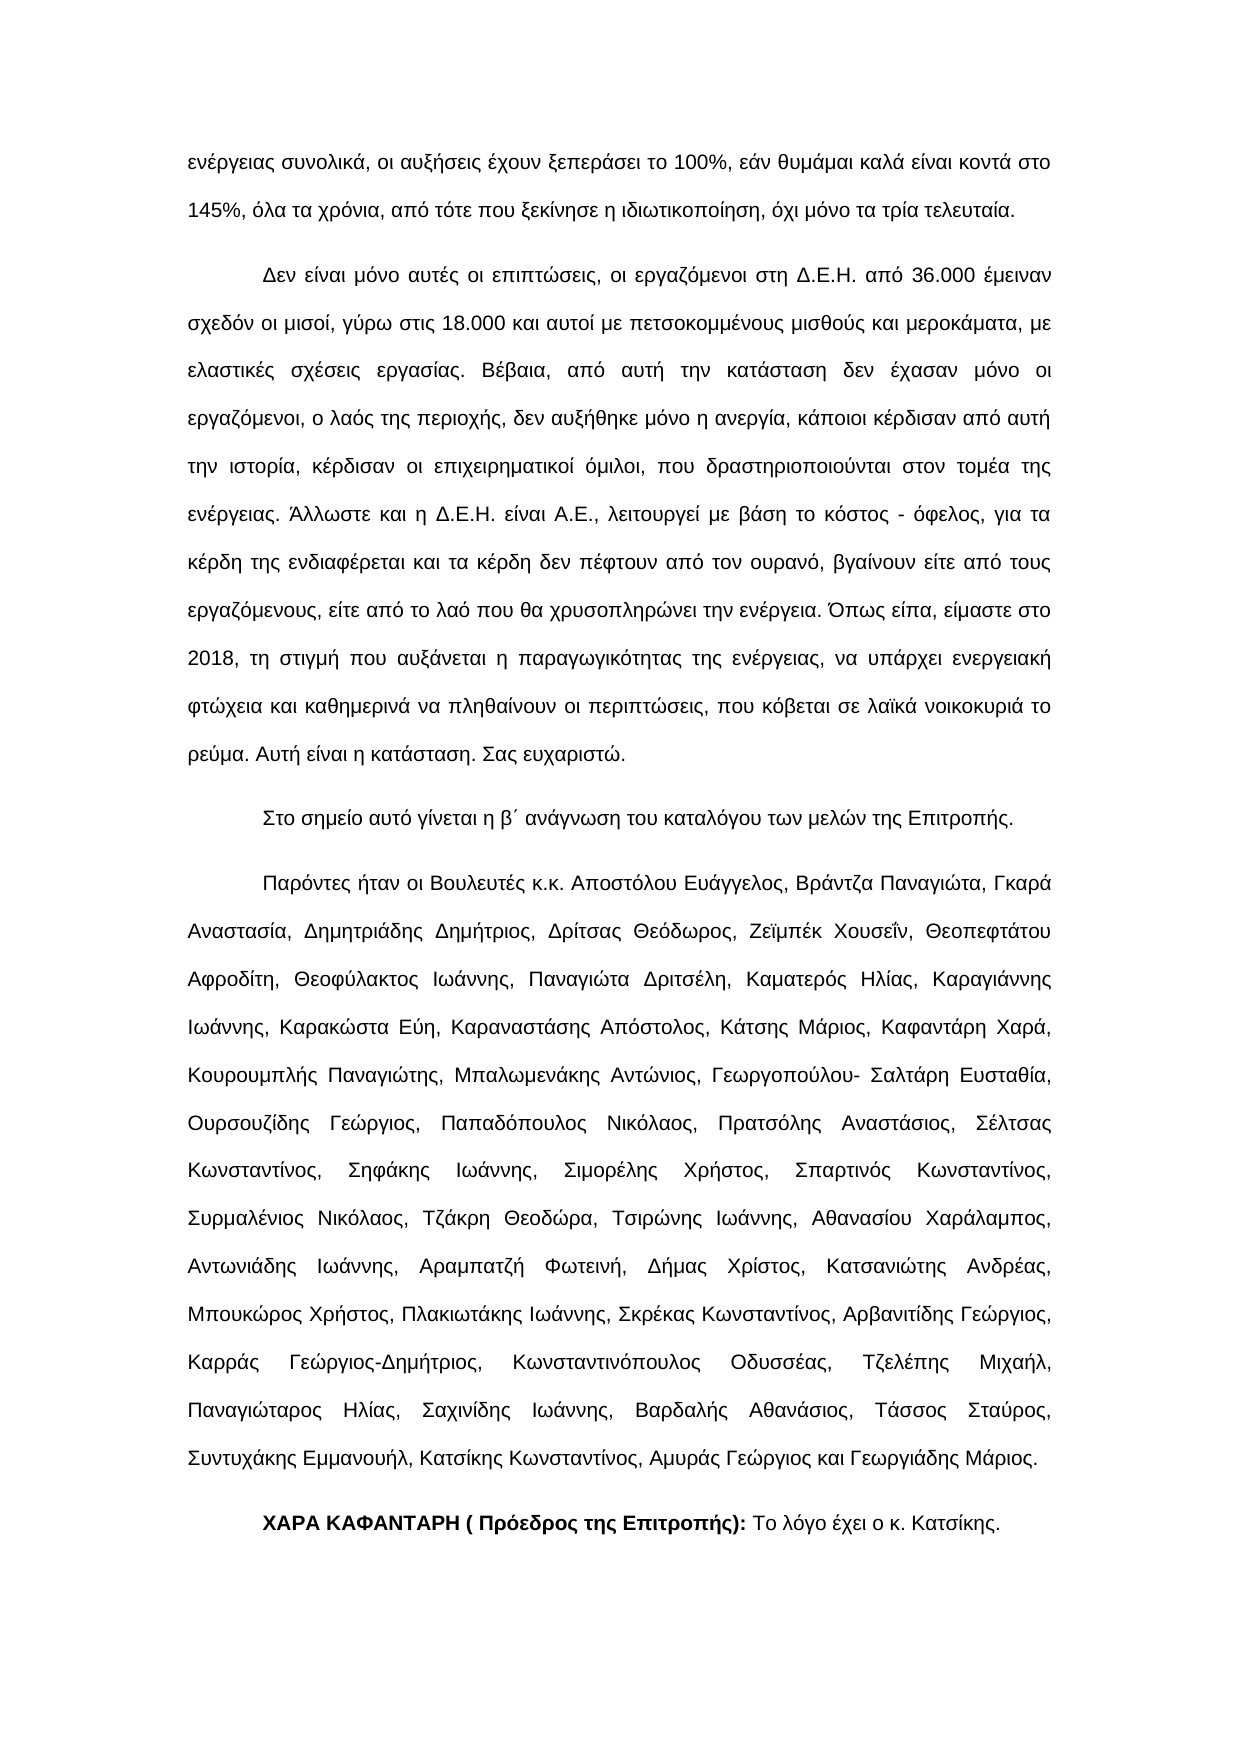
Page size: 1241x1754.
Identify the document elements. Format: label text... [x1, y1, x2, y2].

text ΧΑΡΑ ΚΑΦΑΝΤΑΡΗ ( Πρόεδρος της Επιτροπής): Το λόγο έχει ο κ. Κατσίκης. [187, 1510, 1053, 1534]
text Δεν είναι μόνο αυτές οι επιπτώσεις, οι εργαζόμενοι στη Δ.Ε.Η. από 36.000 έμειναν σχεδόν οι μισοί, γύρω στις 18.000 και αυτοί με πετσοκομμένους μισθούς και μεροκάματα, με ελαστικές σχέσεις εργασίας. Βέβαια, από αυτή την κατάσταση δεν έχασαν μόνο οι εργαζόμενοι, ο λαός της περιοχής, δεν αυξήθηκε μόνο η ανεργία, κάποιοι κέρδισαν από αυτή την ιστορία, κέρδισαν οι επιχειρηματικοί όμιλοι, που δραστηριοποιούνται στον τομέα της ενέργειας. Άλλωστε και η Δ.Ε.Η. είναι Α.Ε., λειτουργεί με βάση το κόστος - όφελος, για τα κέρδη της ενδιαφέρεται και τα κέρδη δεν πέφτουν από τον ουρανό, βγαίνουν είτε από τους εργαζόμενους, είτε από το λαό που θα χρυσοπληρώνει την ενέργεια. Όπως είπα, είμαστε στο 2018, τη στιγμή που αυξάνεται η παραγωγικότητας της ενέργειας, να υπάρχει ενεργειακή φτώχεια και καθημερινά να πληθαίνουν οι περιπτώσεις, που κόβεται σε λαϊκά νοικοκυριά το ρεύμα. Αυτή είναι η κατάσταση. Σας ευχαριστώ. [187, 262, 1053, 766]
text Παρόντες ήταν οι Βουλευτές κ.κ. Αποστόλου Ευάγγελος, Βράντζα Παναγιώτα, Γκαρά Αναστασία, Δημητριάδης Δημήτριος, Δρίτσας Θεόδωρος, Ζεϊμπέκ Χουσεΐν, Θεοπεφτάτου Αφροδίτη, Θεοφύλακτος Ιωάννης, Παναγιώτα Δριτσέλη, Καματερός Ηλίας, Καραγιάννης Ιωάννης, Καρακώστα Εύη, Καραναστάσης Απόστολος, Κάτσης Μάριος, Καφαντάρη Χαρά, Κουρουμπλής Παναγιώτης, Μπαλωμενάκης Αντώνιος, Γεωργοπούλου- Σαλτάρη Ευσταθία, Ουρσουζίδης Γεώργιος, Παπαδόπουλος Νικόλαος, Πρατσόλης Αναστάσιος, Σέλτσας Κωνσταντίνος, Σηφάκης Ιωάννης, Σιμορέλης Χρήστος, Σπαρτινός Κωνσταντίνος, Συρμαλένιος Νικόλαος, Τζάκρη Θεοδώρα, Τσιρώνης Ιωάννης, Αθανασίου Χαράλαμπος, Αντωνιάδης Ιωάννης, Αραμπατζή Φωτεινή, Δήμας Χρίστος, Κατσανιώτης Ανδρέας, Μπουκώρος Χρήστος, Πλακιωτάκης Ιωάννης, Σκρέκας Κωνσταντίνος, Αρβανιτίδης Γεώργιος, Καρράς Γεώργιος-Δημήτριος, Κωνσταντινόπουλος Οδυσσέας, Τζελέπης Μιχαήλ, Παναγιώταρος Ηλίας, Σαχινίδης Ιωάννης, Βαρδαλής Αθανάσιος, Τάσσος Σταύρος, Συντυχάκης Εμμανουήλ, Κατσίκης Κωνσταντίνος, Αμυράς Γεώργιος και Γεωργιάδης Μάριος. [187, 871, 1053, 1470]
text Στο σημείο αυτό γίνεται η β΄ ανάγνωση του καταλόγου των μελών της Επιτροπής. [187, 806, 1053, 830]
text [187, 150, 1053, 222]
